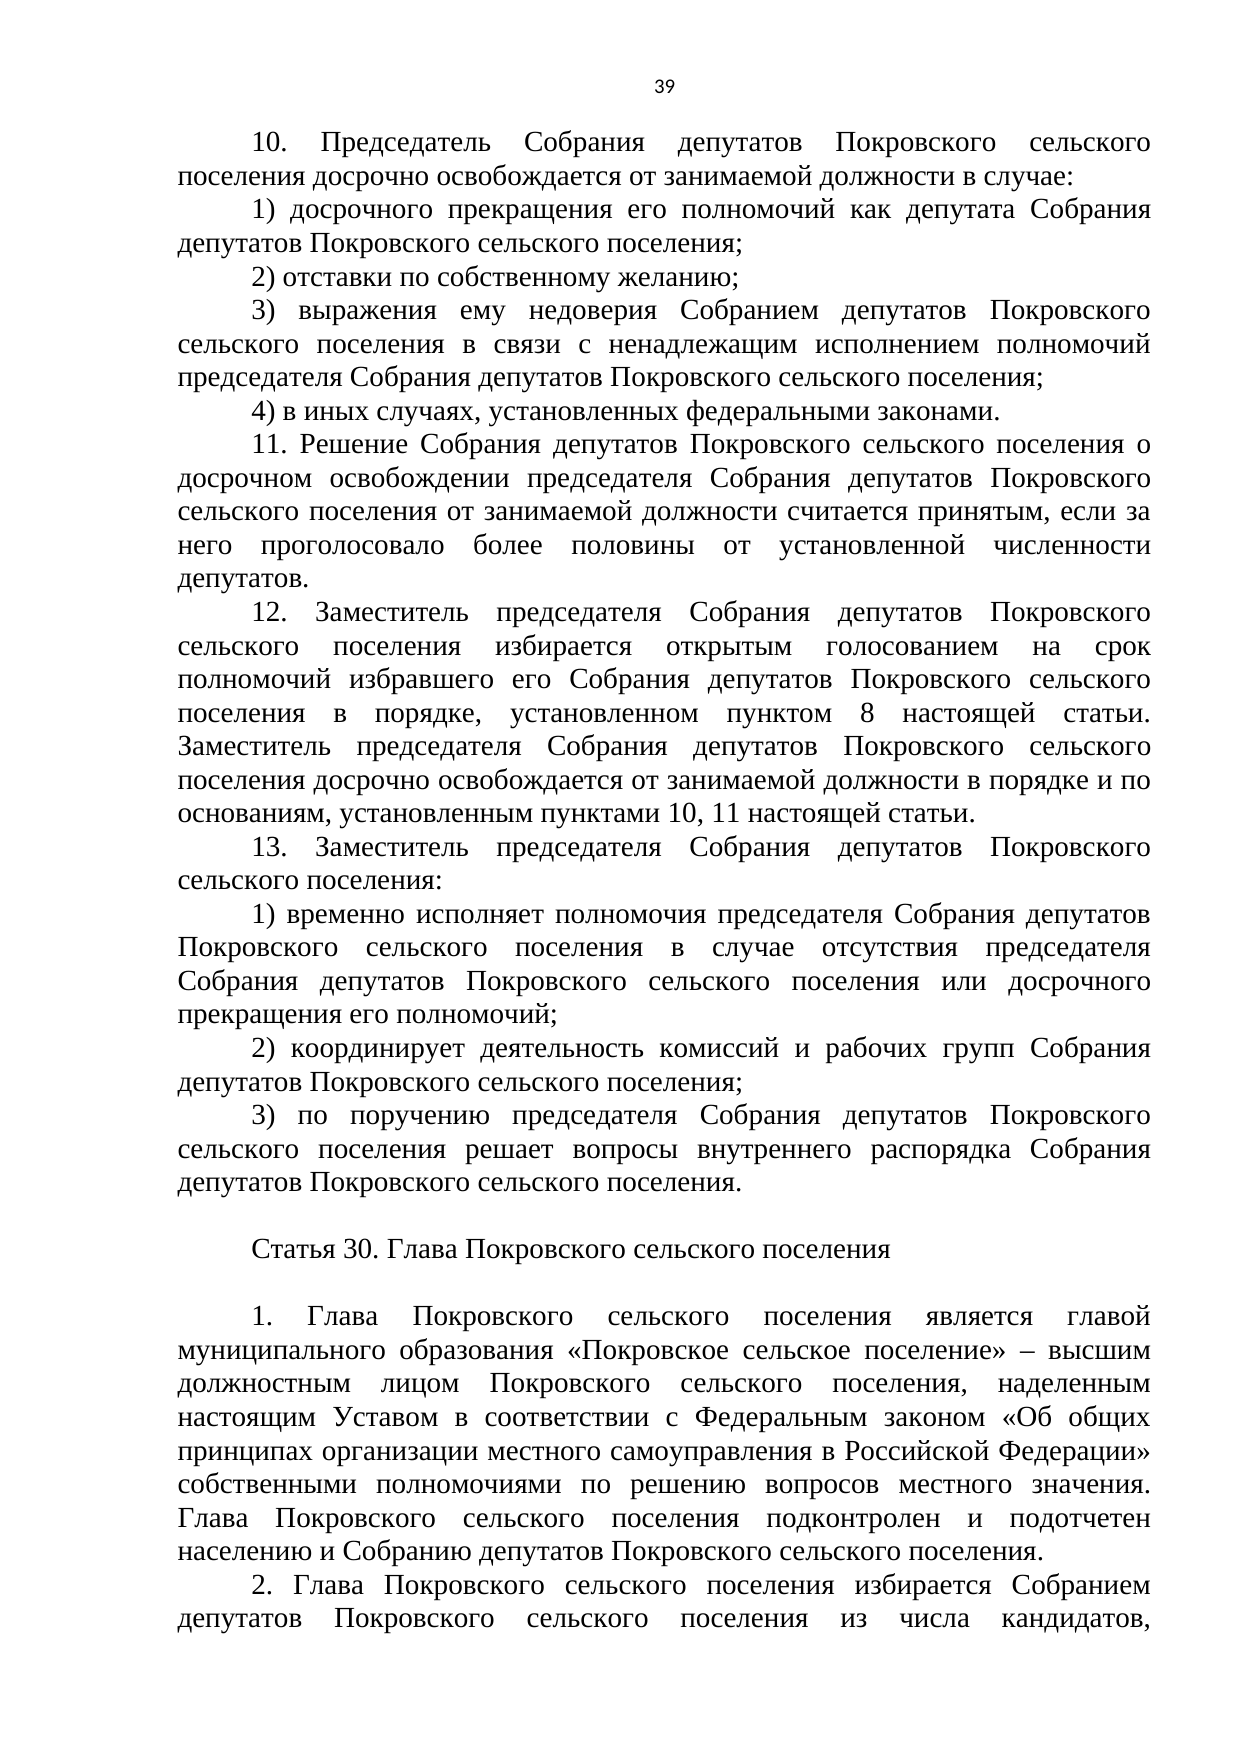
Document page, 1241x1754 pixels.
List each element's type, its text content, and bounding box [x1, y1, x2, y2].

text 2) отставки по собственному желанию; [177, 259, 1152, 292]
text 1) досрочного прекращения его полномочий как депутата Собрания депутатов Покровского сельского поселения; [177, 192, 1152, 259]
text 3) по поручению председателя Собрания депутатов Покровского сельского поселения решает вопросы внутреннего распорядка Собрания депутатов Покровского сельского поселения. [177, 1097, 1152, 1198]
text 11. Решение Собрания депутатов Покровского сельского поселения о досрочном освобождении председателя Собрания депутатов Покровского сельского поселения от занимаемой должности считается принятым, если за него проголосовало более половины от установленной численности депутатов. [177, 426, 1152, 594]
text 13. Заместитель председателя Собрания депутатов Покровского сельского поселения: [177, 829, 1152, 896]
text Статья 30. Глава Покровского сельского поселения [177, 1231, 1152, 1265]
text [177, 1567, 1152, 1634]
text 12. Заместитель председателя Собрания депутатов Покровского сельского поселения избирается открытым голосованием на срок полномочий избравшего его Собрания депутатов Покровского сельского поселения в порядке, установленном пунктом 8 настоящей статьи. Заместитель председателя Собрания депутатов Покровского сельского поселения досрочно освобождается от занимаемой должности в порядке и по основаниям, установленным пунктами 10, 11 настоящей статьи. [177, 594, 1152, 829]
text 10. Председатель Собрания депутатов Покровского сельского поселения досрочно освобождается от занимаемой должности в случае: [177, 124, 1152, 192]
text 2) координирует деятельность комиссий и рабочих групп Собрания депутатов Покровского сельского поселения; [177, 1030, 1152, 1097]
text 1. Глава Покровского сельского поселения является главой муниципального образования «Покровское сельское поселение» – высшим должностным лицом Покровского сельского поселения, наделенным настоящим Уставом в соответствии с Федеральным законом «Об общих принципах организации местного самоуправления в Российской Федерации» собственными полномочиями по решению вопросов местного значения. Глава Покровского сельского поселения подконтролен и подотчетен населению и Собранию депутатов Покровского сельского поселения. [177, 1298, 1152, 1567]
text 3) выражения ему недоверия Собранием депутатов Покровского сельского поселения в связи с ненадлежащим исполнением полномочий председателя Собрания депутатов Покровского сельского поселения; [177, 292, 1152, 393]
text 1) временно исполняет полномочия председателя Собрания депутатов Покровского сельского поселения в случае отсутствия председателя Собрания депутатов Покровского сельского поселения или досрочного прекращения его полномочий; [177, 896, 1152, 1030]
text 4) в иных случаях, установленных федеральными законами. [177, 393, 1152, 426]
